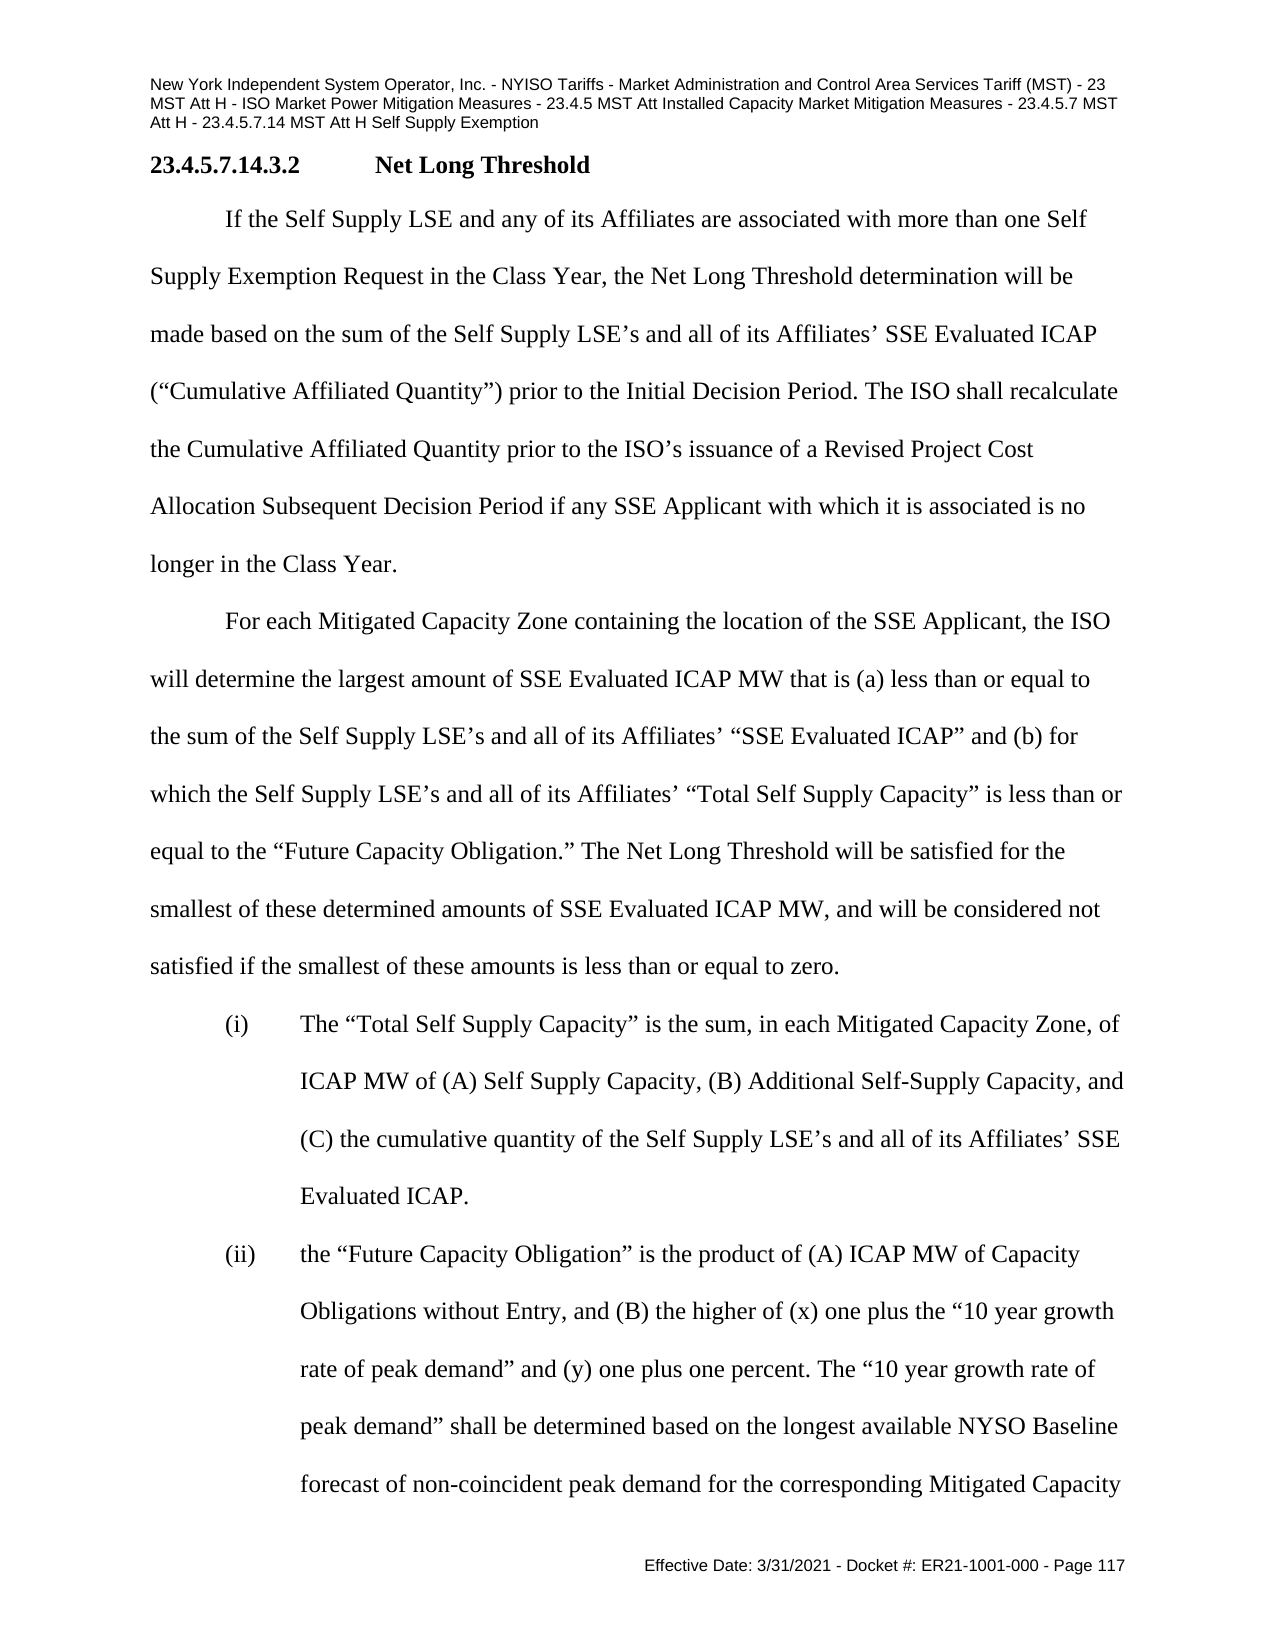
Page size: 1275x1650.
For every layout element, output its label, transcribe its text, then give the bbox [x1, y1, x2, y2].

text For each Mitigated Capacity Zone containing the location of the SSE Applicant, the ISO will determine the largest amount of SSE Evaluated ICAP MW that is (a) less than or equal to the sum of the Self Supply LSE’s and all of its Affiliates’ “SSE Evaluated ICAP” and (b) for which the Self Supply LSE’s and all of its Affiliates’ “Total Self Supply Capacity” is less than or equal to the “Future Capacity Obligation.” The Net Long Threshold will be satisfied for the smallest of these determined amounts of SSE Evaluated ICAP MW, and will be considered not satisfied if the smallest of these amounts is less than or equal to zero. [150, 606, 1125, 980]
text 23.4.5.7.14.3.2 Net Long Threshold [150, 150, 1125, 179]
text If the Self Supply LSE and any of its Affiliates are associated with more than one Self Supply Exemption Request in the Class Year, the Net Long Threshold determination will be made based on the sum of the Self Supply LSE’s and all of its Affiliates’ SSE Evaluated ICAP (“Cumulative Affiliated Quantity”) prior to the Initial Decision Period. The ISO shall recalculate the Cumulative Affiliated Quantity prior to the ISO’s issuance of a Revised Project Cost Allocation Subsequent Decision Period if any SSE Applicant with which it is associated is no longer in the Class Year. [150, 204, 1125, 577]
text (i) The “Total Self Supply Capacity” is the sum, in each Mitigated Capacity Zone, of ICAP MW of (A) Self Supply Capacity, (B) Additional Self-Supply Capacity, and (C) the cumulative quantity of the Self Supply LSE’s and all of its Affiliates’ SSE Evaluated ICAP. [225, 1009, 1125, 1210]
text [225, 1239, 1125, 1497]
